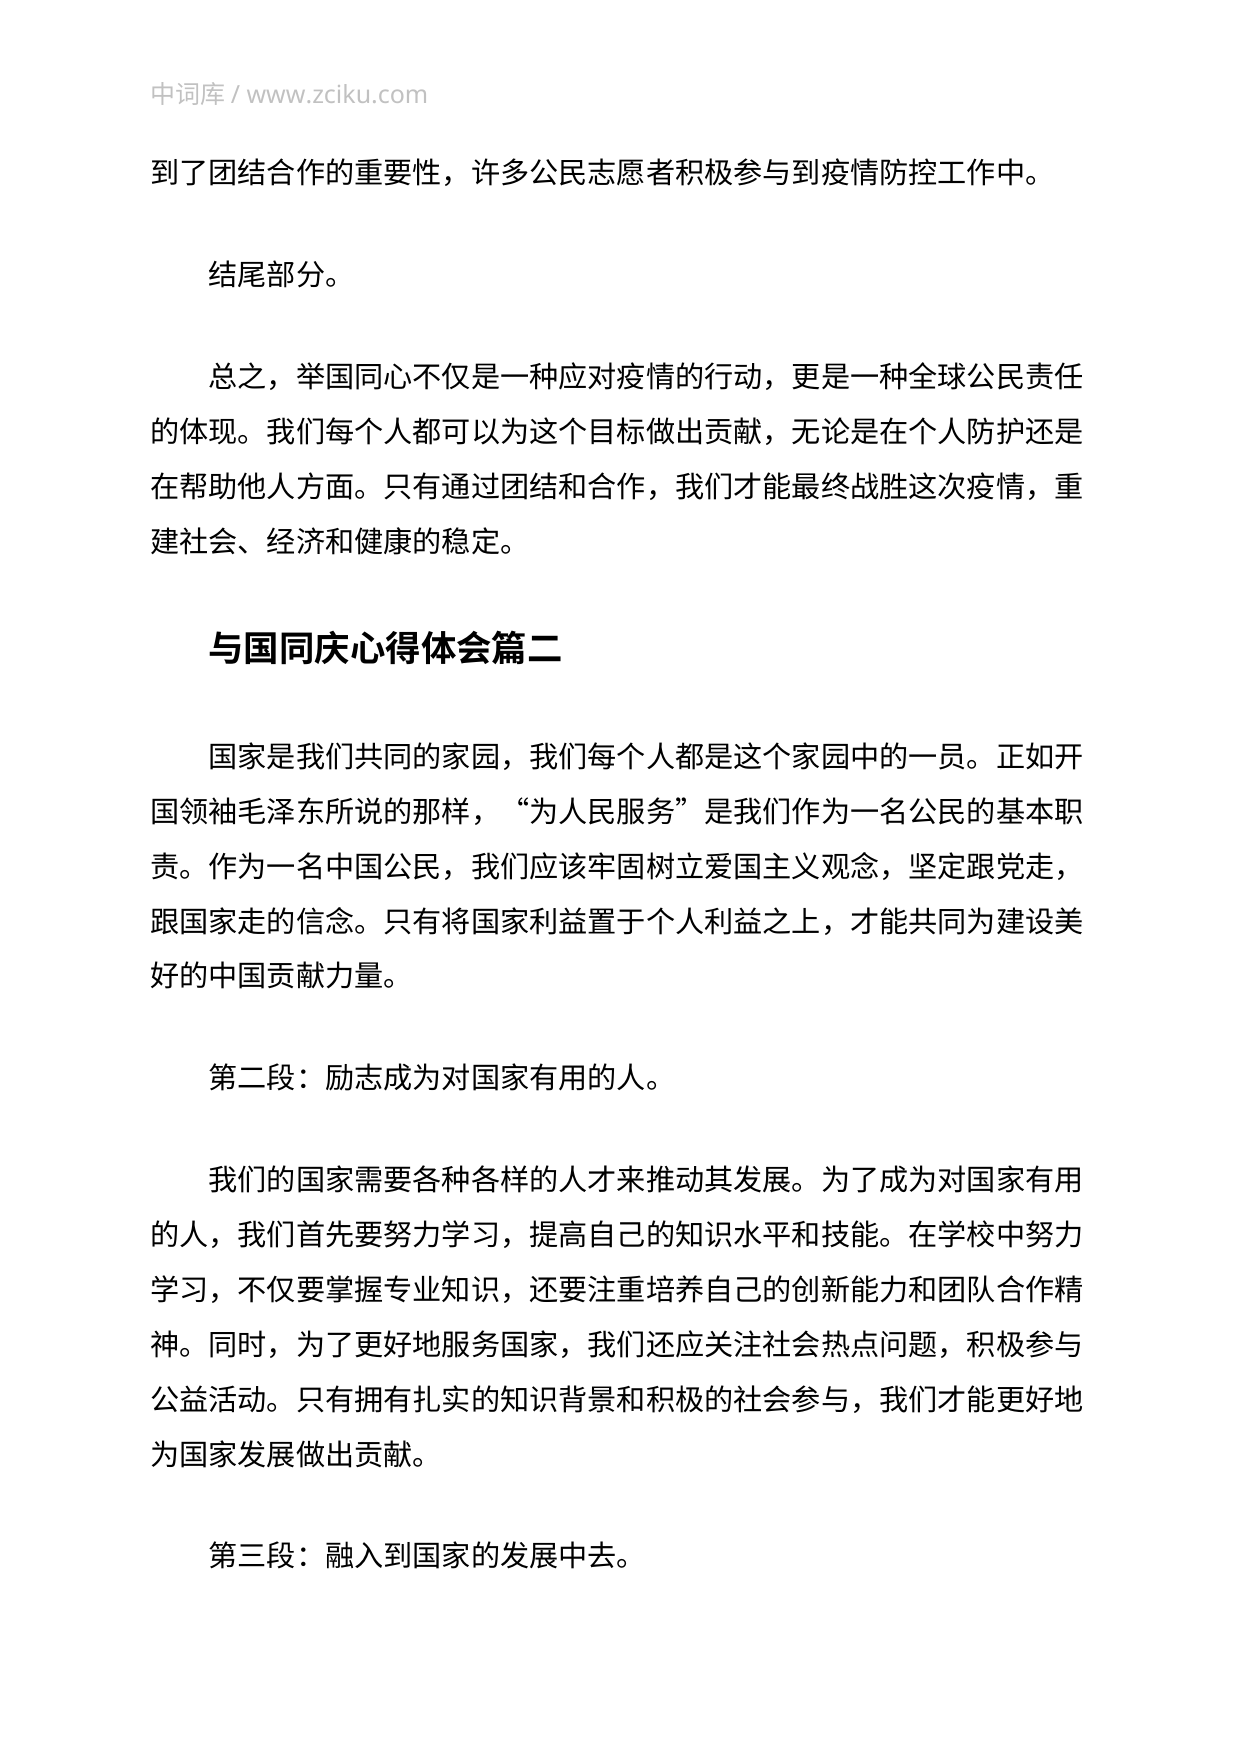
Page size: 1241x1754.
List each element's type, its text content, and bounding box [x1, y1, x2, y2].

text 第二段：励志成为对国家有用的人。 [150, 1055, 1090, 1097]
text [150, 150, 1090, 192]
text 结尾部分。 [150, 252, 1090, 294]
text 总之，举国同心不仅是一种应对疫情的行动，更是一种全球公民责任的体现。我们每个人都可以为这个目标做出贡献，无论是在个人防护还是在帮助他人方面。只有通过团结和合作，我们才能最终战胜这次疫情，重建社会、经济和健康的稳定。 [150, 353, 1090, 561]
text 第三段：融入到国家的发展中去。 [150, 1533, 1090, 1575]
text 与国同庆心得体会篇二 [150, 620, 1090, 671]
text 我们的国家需要各种各样的人才来推动其发展。为了成为对国家有用的人，我们首先要努力学习，提高自己的知识水平和技能。在学校中努力学习，不仅要掌握专业知识，还要注重培养自己的创新能力和团队合作精神。同时，为了更好地服务国家，我们还应关注社会热点问题，积极参与公益活动。只有拥有扎实的知识背景和积极的社会参与，我们才能更好地为国家发展做出贡献。 [150, 1157, 1090, 1473]
text 国家是我们共同的家园，我们每个人都是这个家园中的一员。正如开国领袖毛泽东所说的那样，“为人民服务”是我们作为一名公民的基本职责。作为一名中国公民，我们应该牢固树立爱国主义观念，坚定跟党走，跟国家走的信念。只有将国家利益置于个人利益之上，才能共同为建设美好的中国贡献力量。 [150, 733, 1090, 995]
